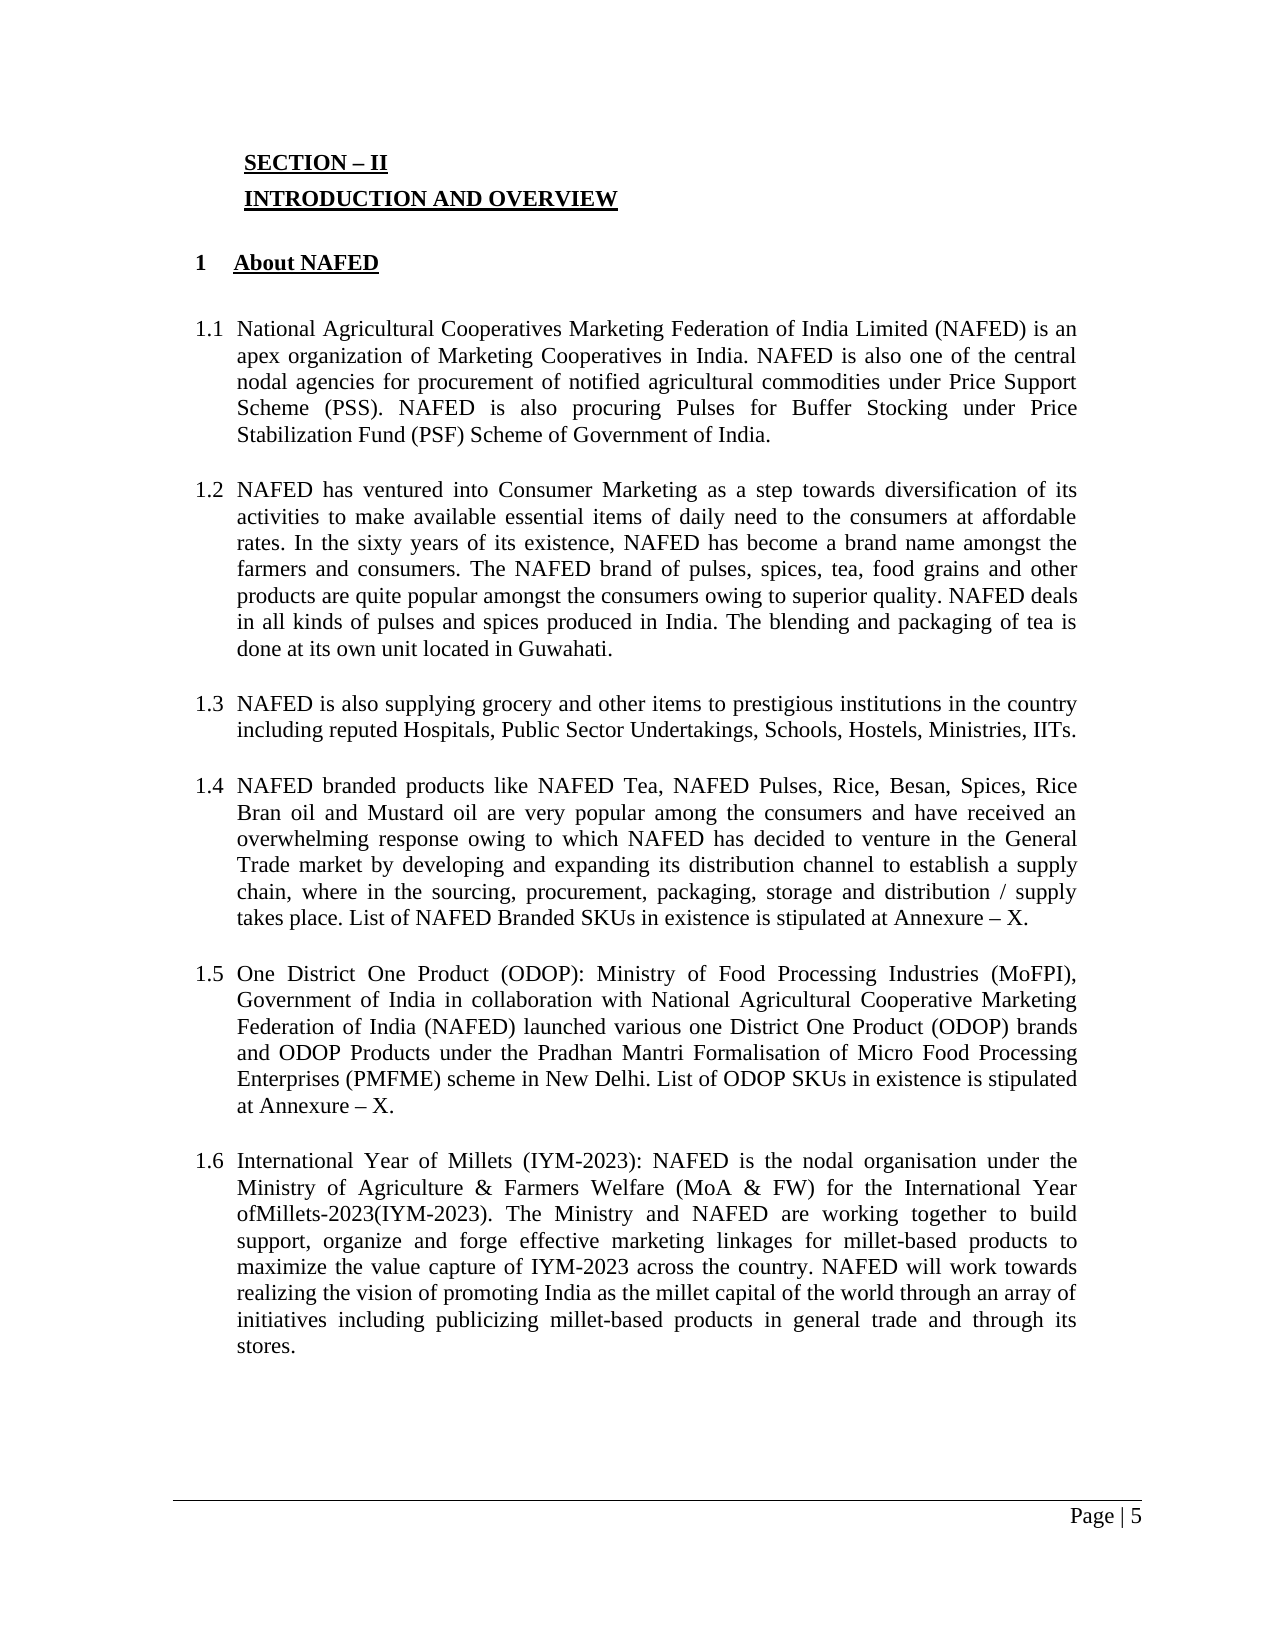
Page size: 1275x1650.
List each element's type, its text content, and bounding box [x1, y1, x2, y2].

subtitle About NAFED [195, 249, 1142, 275]
list National Agricultural Cooperatives Marketing Federation of India Limited (NAFED) is an apex organization of Marketing Cooperatives in India. NAFED is also one of the central nodal agencies for procurement of notified agricultural commodities under Price Support Scheme (PSS). NAFED is also procuring Pulses for Buffer Stocking under Price Stabilization Fund (PSF) Scheme of Government of India. [195, 315, 1078, 447]
list NAFED branded products like NAFED Tea, NAFED Pulses, Rice, Besan, Spices, Rice Bran oil and Mustard oil are very popular among the consumers and have received an overwhelming response owing to which NAFED has decided to venture in the General Trade market by developing and expanding its distribution channel to establish a supply chain, where in the sourcing, procurement, packaging, storage and distribution / supply takes place. List of NAFED Branded SKUs in existence is stipulated at Annexure – X. [195, 772, 1079, 931]
list NAFED is also supplying grocery and other items to prestigious institutions in the country including reputed Hospitals, Public Sector Undertakings, Schools, Hostels, Ministries, IITs. [195, 690, 1078, 743]
list NAFED has ventured into Consumer Marketing as a step towards diversification of its activities to make available essential items of daily need to the consumers at affordable rates. In the sixty years of its existence, NAFED has become a brand name amongst the farmers and consumers. The NAFED brand of pulses, spices, tea, food grains and other products are quite popular amongst the consumers owing to superior quality. NAFED deals in all kinds of pulses and spices produced in India. The blending and packaging of tea is done at its own unit located in Guwahati. [195, 476, 1079, 661]
text INTRODUCTION AND OVERVIEW [244, 185, 1030, 212]
subtitle SECTION – II [244, 149, 1030, 175]
list One District One Product (ODOP): Ministry of Food Processing Industries (MoFPI), Government of India in collaboration with National Agricultural Cooperative Marketing Federation of India (NAFED) launched various one District One Product (ODOP) brands and ODOP Products under the Pradhan Mantri Formalisation of Micro Food Processing Enterprises (PMFME) scheme in New Delhi. List of ODOP SKUs in existence is stipulated at Annexure – X. [195, 960, 1079, 1118]
list International Year of Millets (IYM-2023): NAFED is the nodal organisation under the Ministry of Agriculture & Farmers Welfare (MoA & FW) for the International Year ofMillets-2023(IYM-2023). The Ministry and NAFED are working together to build support, organize and forge effective marketing linkages for millet-based products to maximize the value capture of IYM-2023 across the country. NAFED will work towards realizing the vision of promoting India as the millet capital of the world through an array of initiatives including publicizing millet-based products in general trade and through its stores. [195, 1148, 1078, 1358]
